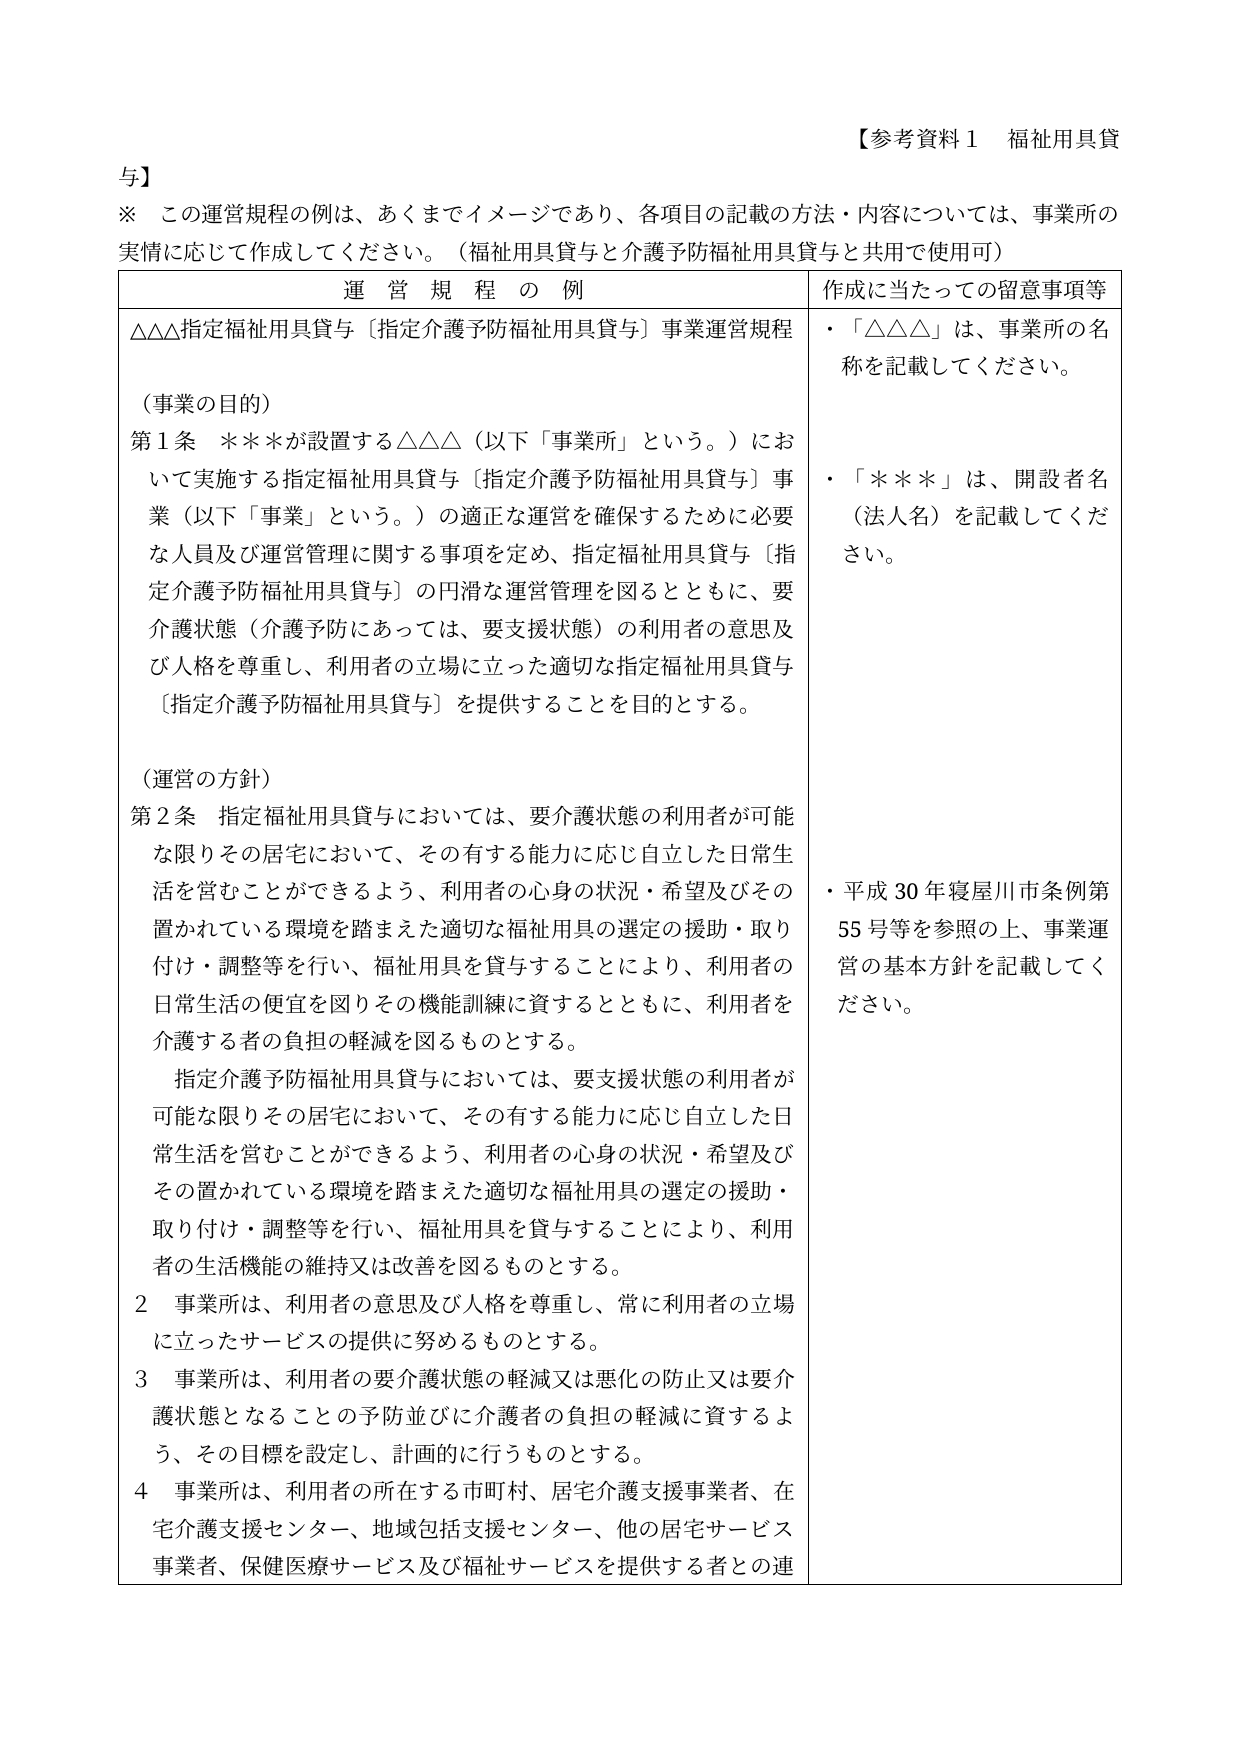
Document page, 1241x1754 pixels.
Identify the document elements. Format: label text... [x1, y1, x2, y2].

text 【参考資料１ 福祉用具貸与】 [118, 119, 1122, 194]
text ※ この運営規程の例は、あくまでイメージであり、各項目の記載の方法・内容については、事業所の実情に応じて作成してください。（福祉用具貸与と介護予防福祉用具貸与と共用で使用可） [118, 194, 1122, 269]
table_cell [119, 309, 808, 1584]
table_header 作成に当たっての留意事項等 [809, 271, 1121, 308]
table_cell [809, 309, 1121, 1584]
table_header 運 営 規 程 の 例 [119, 271, 808, 308]
